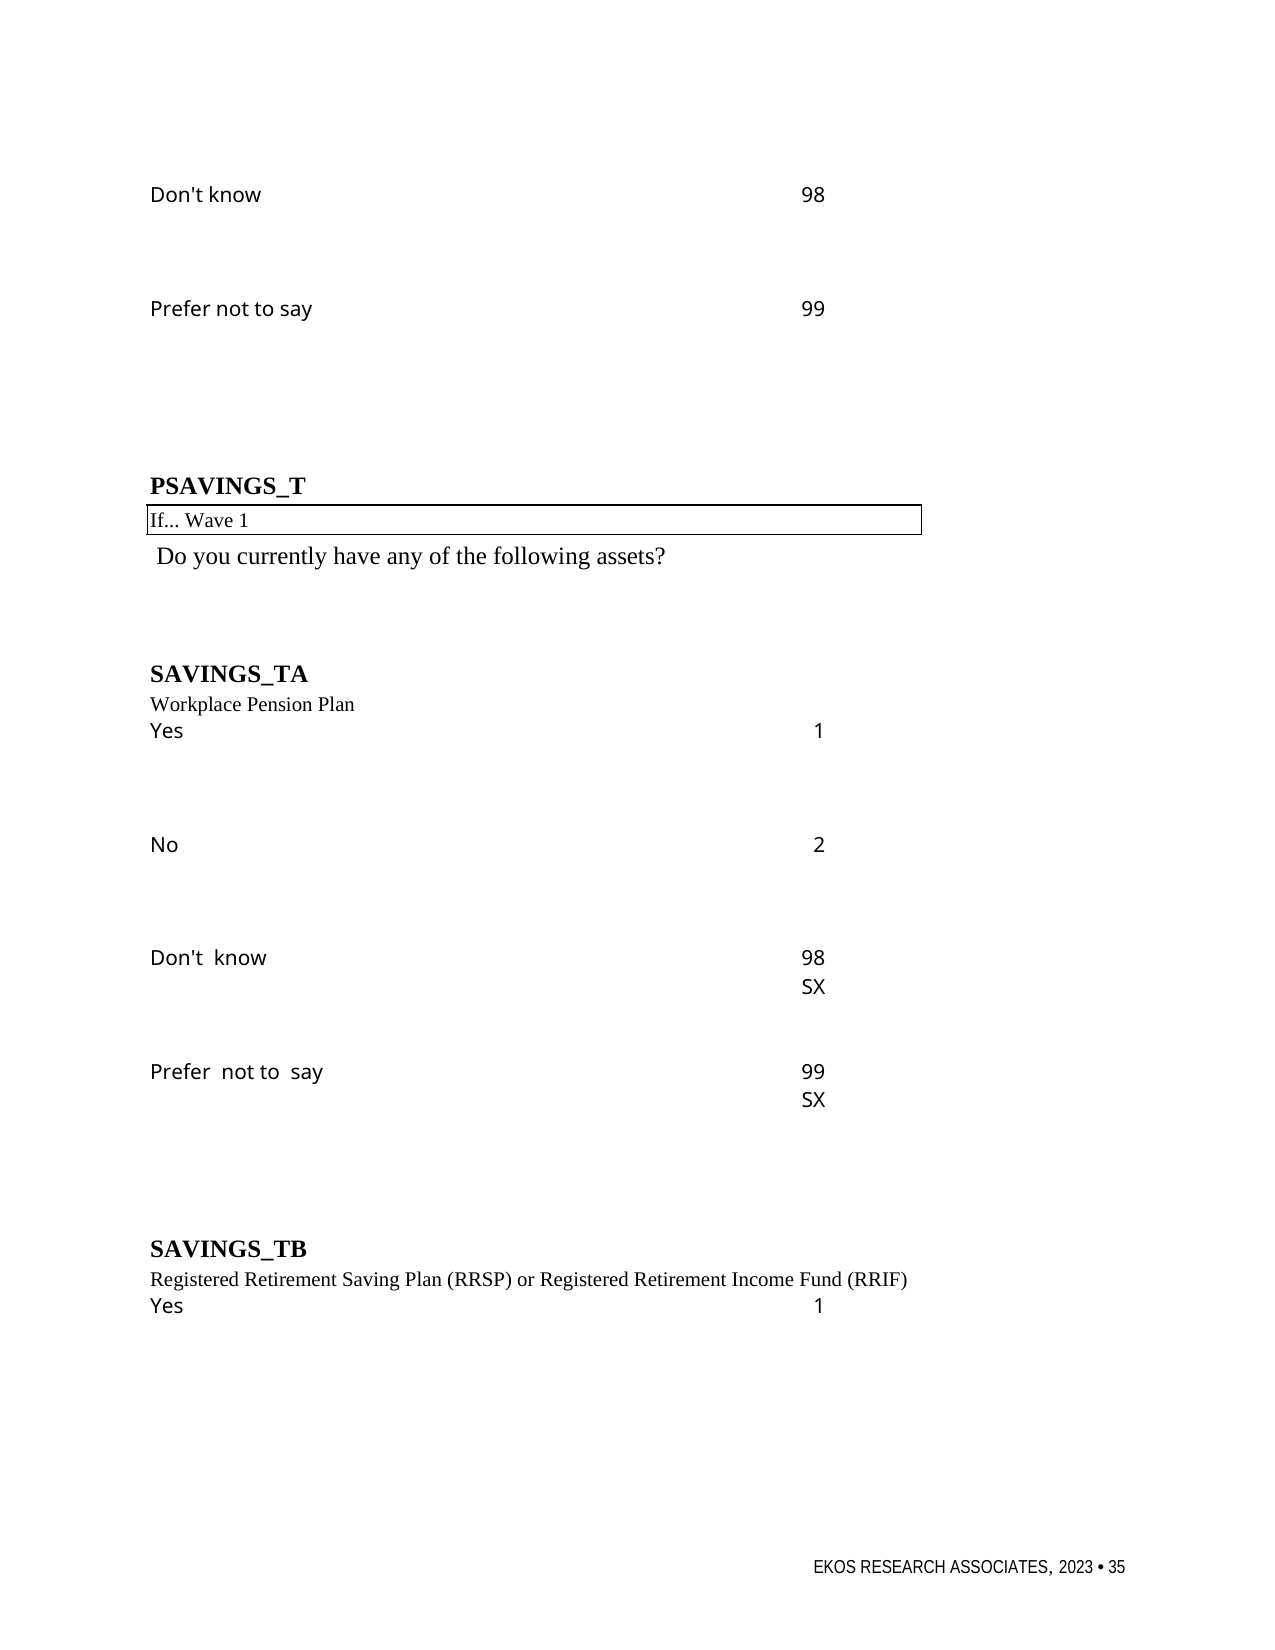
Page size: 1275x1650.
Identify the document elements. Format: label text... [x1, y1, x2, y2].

text Workplace Pension Plan [150, 692, 1125, 716]
text Prefer not to say 99 SX [150, 1057, 825, 1171]
text PSAVINGS_T [150, 471, 1125, 500]
text Registered Retirement Saving Plan (RRSP) or Registered Retirement Income Fund (RRIF) [150, 1267, 1125, 1291]
text Yes 1 [150, 1291, 825, 1405]
text SAVINGS_TA [150, 659, 1125, 688]
text Don't know 98 [150, 180, 825, 294]
text SAVINGS_TB [150, 1234, 1125, 1263]
text Don't know 98 SX [150, 943, 825, 1057]
text No 2 [150, 830, 825, 943]
text Do you currently have any of the following assets? [150, 541, 1125, 570]
text Yes 1 [150, 716, 825, 830]
text If... Wave 1 [148, 506, 921, 534]
text Prefer not to say 99 [150, 294, 825, 407]
